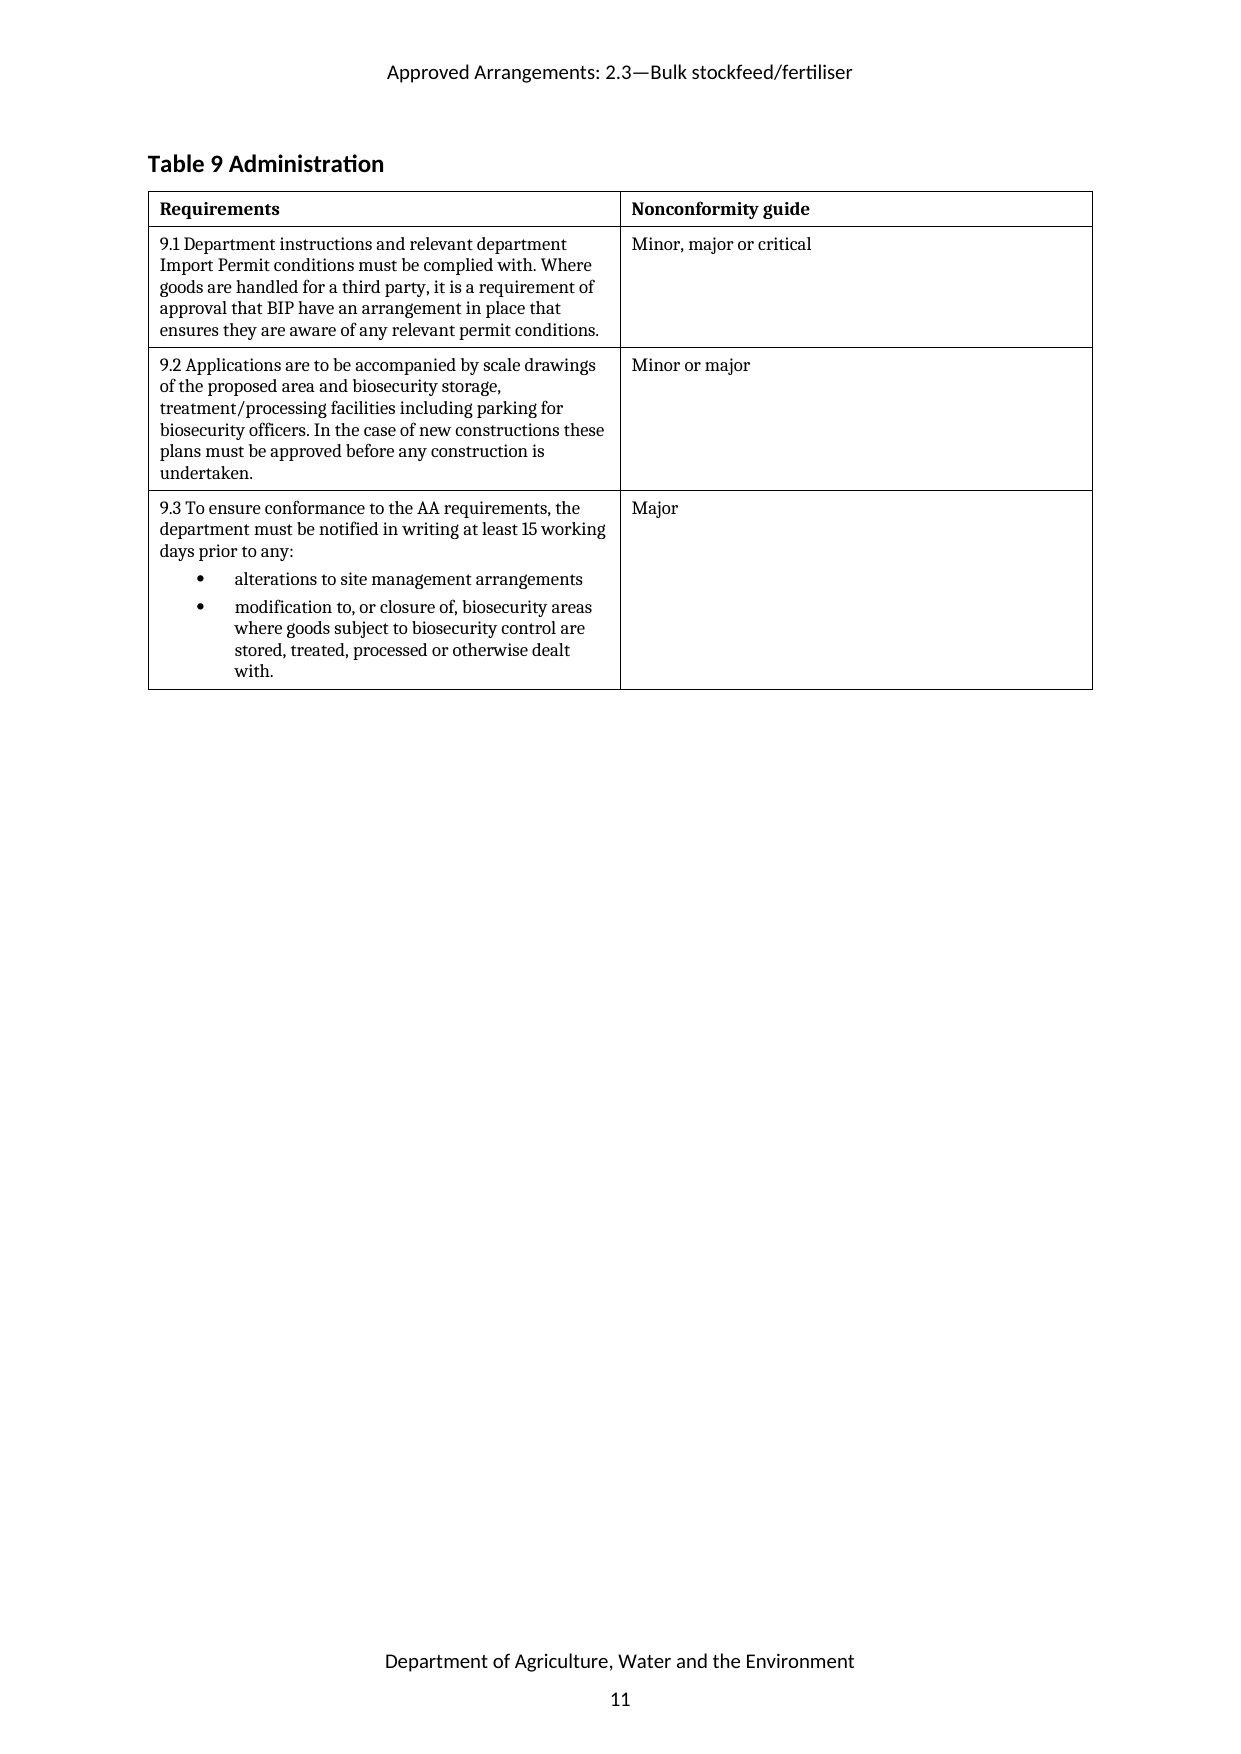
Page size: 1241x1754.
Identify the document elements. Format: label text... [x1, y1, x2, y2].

table_cell 9.1 Department instructions and relevant department Import Permit conditions must be complied with. Where goods are handled for a third party, it is a requirement of approval that BIP have an arrangement in place that ensures they are aware of any relevant permit conditions. [149, 227, 620, 347]
table_header Requirements [149, 192, 620, 226]
table_cell 9.2 Applications are to be accompanied by scale drawings of the proposed area and biosecurity storage, treatment/processing facilities including parking for biosecurity officers. In the case of new constructions these plans must be approved before any construction is undertaken. [149, 348, 620, 490]
table_cell Major [621, 491, 1092, 689]
table_cell Minor, major or critical [621, 227, 1092, 347]
table_cell Minor or major [621, 348, 1092, 490]
table_header Nonconformity guide [621, 192, 1092, 226]
table_cell 9.3 To ensure conformance to the AA requirements, the department must be notified in writing at least 15 working days prior to any: alterations to site management arrangements modification to, or closure of, biosecurity areas where goods subject to biosecurity control are stored, treated, processed or otherwise dealt with. [149, 491, 620, 689]
